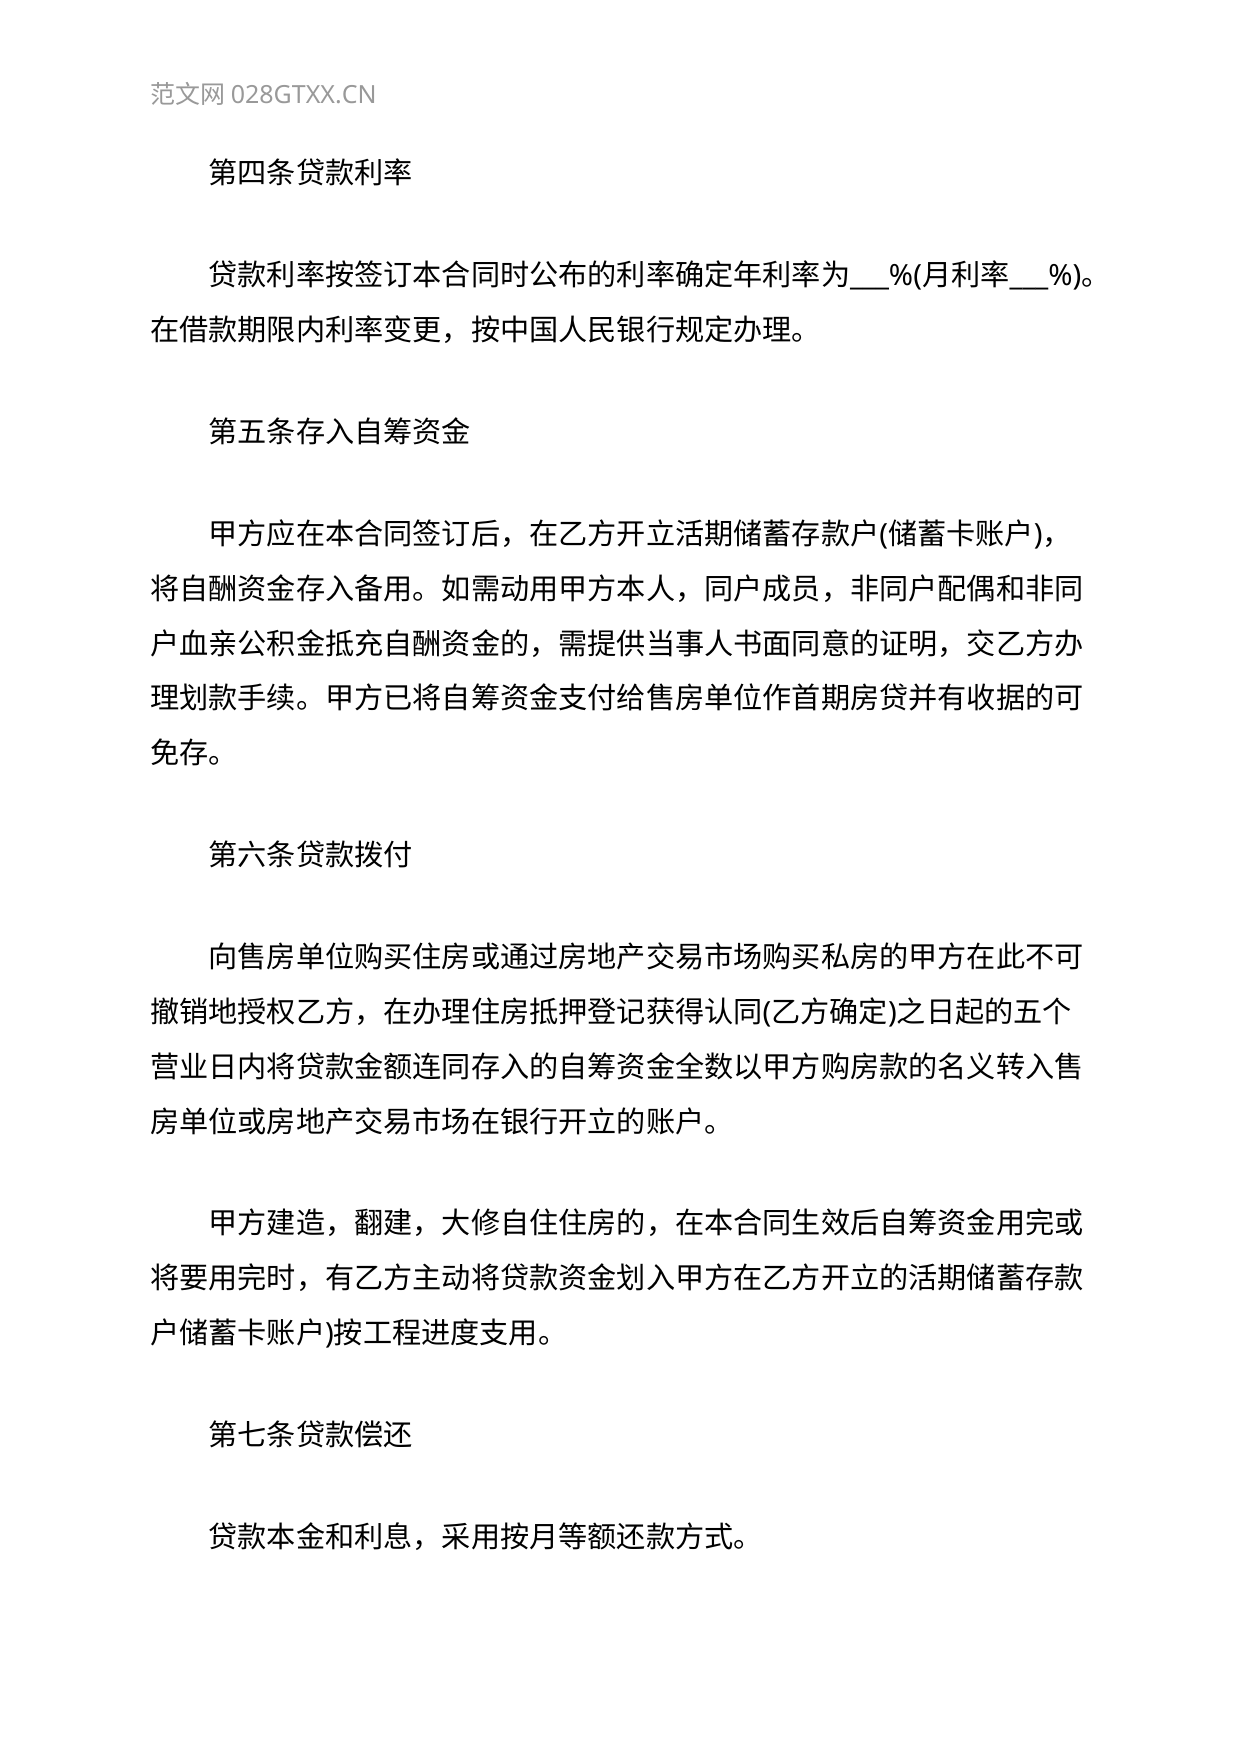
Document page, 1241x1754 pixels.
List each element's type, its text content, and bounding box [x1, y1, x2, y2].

text 第七条贷款偿还 [150, 1412, 1090, 1454]
text 第六条贷款拨付 [150, 832, 1090, 874]
text 贷款利率按签订本合同时公布的利率确定年利率为___%(月利率___%)。在借款期限内利率变更，按中国人民银行规定办理。 [150, 252, 1090, 349]
text 贷款本金和利息，采用按月等额还款方式。 [150, 1514, 1090, 1556]
text 第五条存入自筹资金 [150, 408, 1090, 451]
text 第四条贷款利率 [150, 150, 1090, 192]
text 甲方应在本合同签订后，在乙方开立活期储蓄存款户(储蓄卡账户)，将自酬资金存入备用。如需动用甲方本人，同户成员，非同户配偶和非同户血亲公积金抵充自酬资金的，需提供当事人书面同意的证明，交乙方办理划款手续。甲方已将自筹资金支付给售房单位作首期房贷并有收据的可免存。 [150, 510, 1090, 772]
text 甲方建造，翻建，大修自住住房的，在本合同生效后自筹资金用完或将要用完时，有乙方主动将贷款资金划入甲方在乙方开立的活期储蓄存款户储蓄卡账户)按工程进度支用。 [150, 1200, 1090, 1352]
text 向售房单位购买住房或通过房地产交易市场购买私房的甲方在此不可撤销地授权乙方，在办理住房抵押登记获得认同(乙方确定)之日起的五个营业日内将贷款金额连同存入的自筹资金全数以甲方购房款的名义转入售房单位或房地产交易市场在银行开立的账户。 [150, 933, 1090, 1141]
